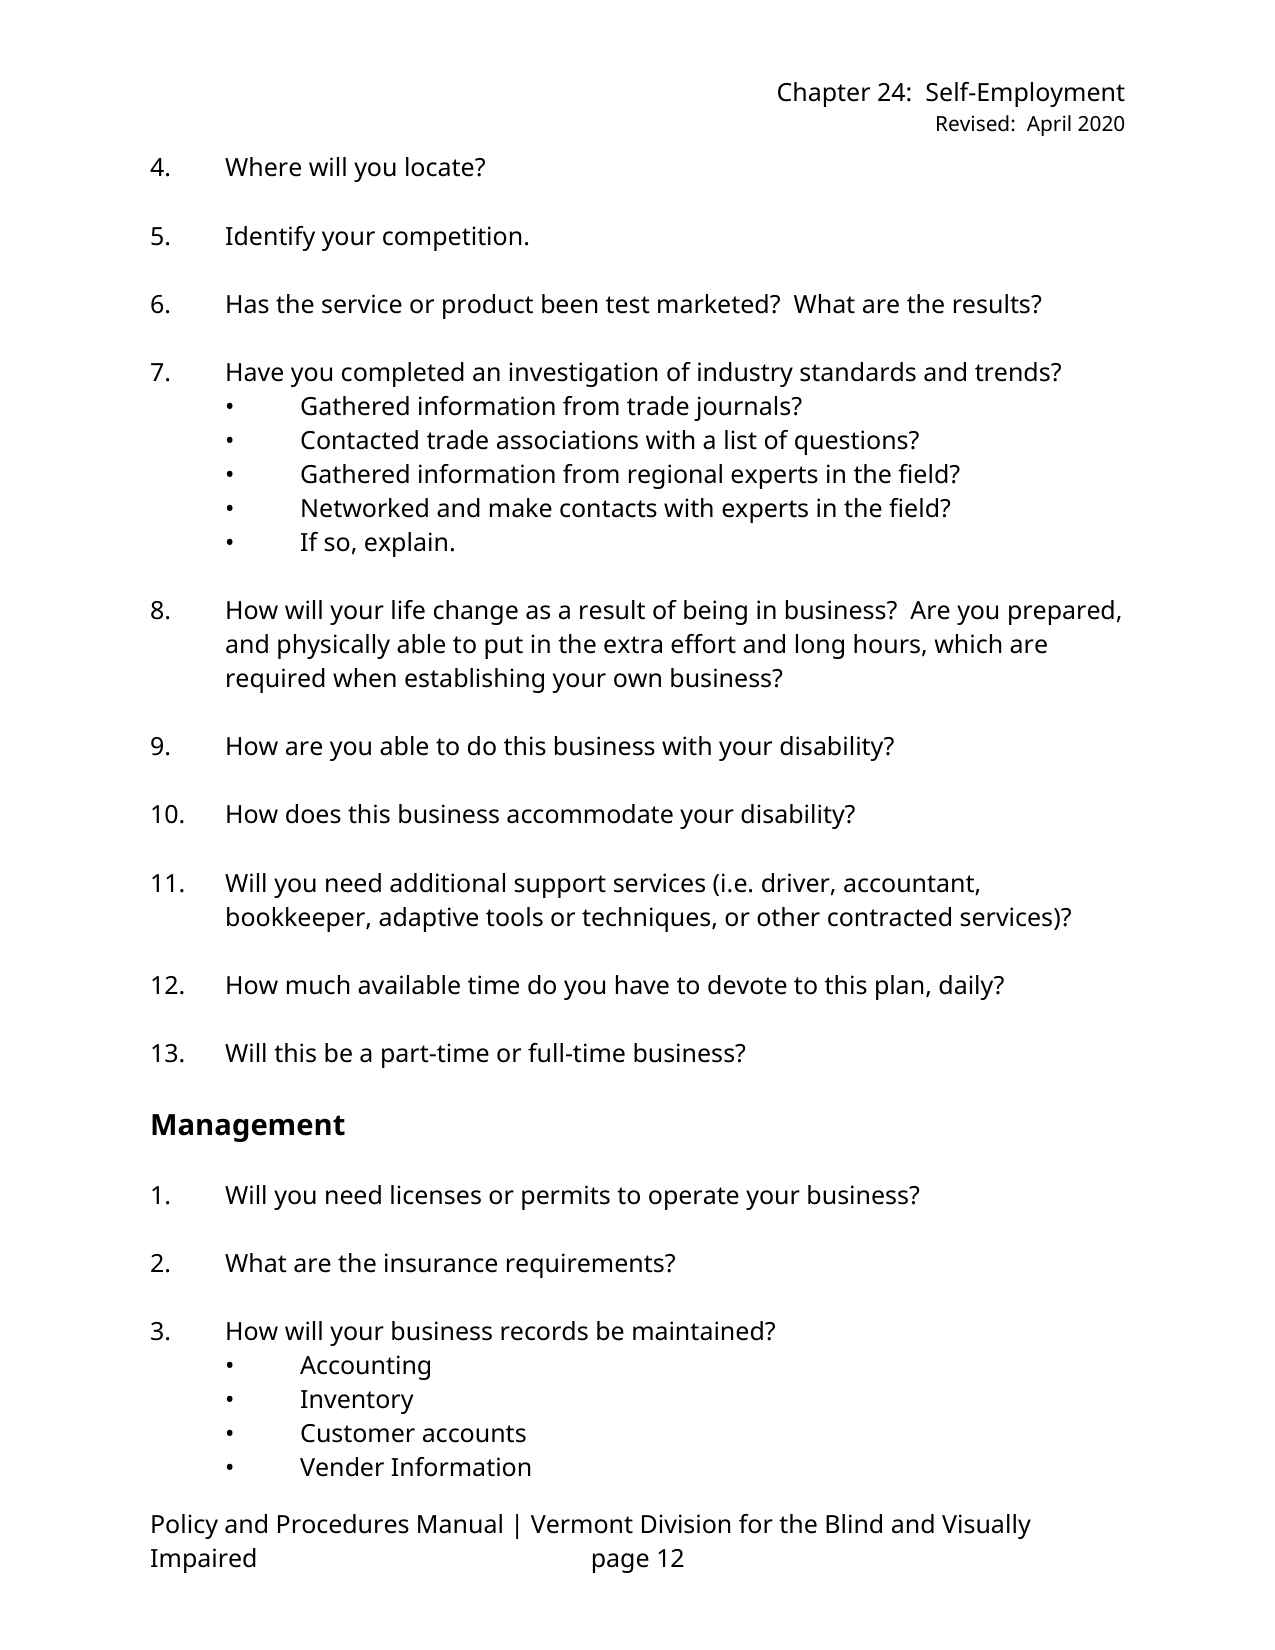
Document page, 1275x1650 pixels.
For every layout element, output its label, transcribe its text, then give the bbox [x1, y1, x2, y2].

text • Gathered information from trade journals? [150, 388, 1125, 422]
text • Inventory [150, 1382, 1125, 1416]
text • Networked and make contacts with experts in the field? [150, 491, 1125, 525]
text 13. Will this be a part-time or full-time business? [150, 1036, 1125, 1070]
text 4. Where will you locate? [150, 150, 1125, 184]
text 7. Have you completed an investigation of industry standards and trends? [150, 354, 1125, 388]
text • If so, explain. [150, 525, 1125, 559]
text 3. How will your business records be maintained? [150, 1314, 1125, 1348]
text 6. Has the service or product been test marketed? What are the results? [150, 286, 1125, 320]
text 9. How are you able to do this business with your disability? [150, 729, 1125, 763]
text 1. Will you need licenses or permits to operate your business? [150, 1177, 1125, 1212]
text • Gathered information from regional experts in the field? [150, 457, 1125, 491]
text Management [150, 1104, 1125, 1143]
text 5. Identify your competition. [150, 218, 1125, 252]
text • Customer accounts [150, 1416, 1125, 1450]
text • Contacted trade associations with a list of questions? [150, 422, 1125, 457]
text 8. How will your life change as a result of being in business? Are you prepared, and physically able to put in the extra effort and long hours, which are required when establishing your own business? [150, 593, 1125, 695]
text • Accounting [150, 1348, 1125, 1382]
text 2. What are the insurance requirements? [150, 1246, 1125, 1280]
text 12. How much available time do you have to devote to this plan, daily? [150, 967, 1125, 1002]
text 11. Will you need additional support services (i.e. driver, accountant, bookkeeper, adaptive tools or techniques, or other contracted services)? [150, 865, 1125, 933]
text • Vender Information [150, 1450, 1125, 1484]
text 10. How does this business accommodate your disability? [150, 797, 1125, 831]
